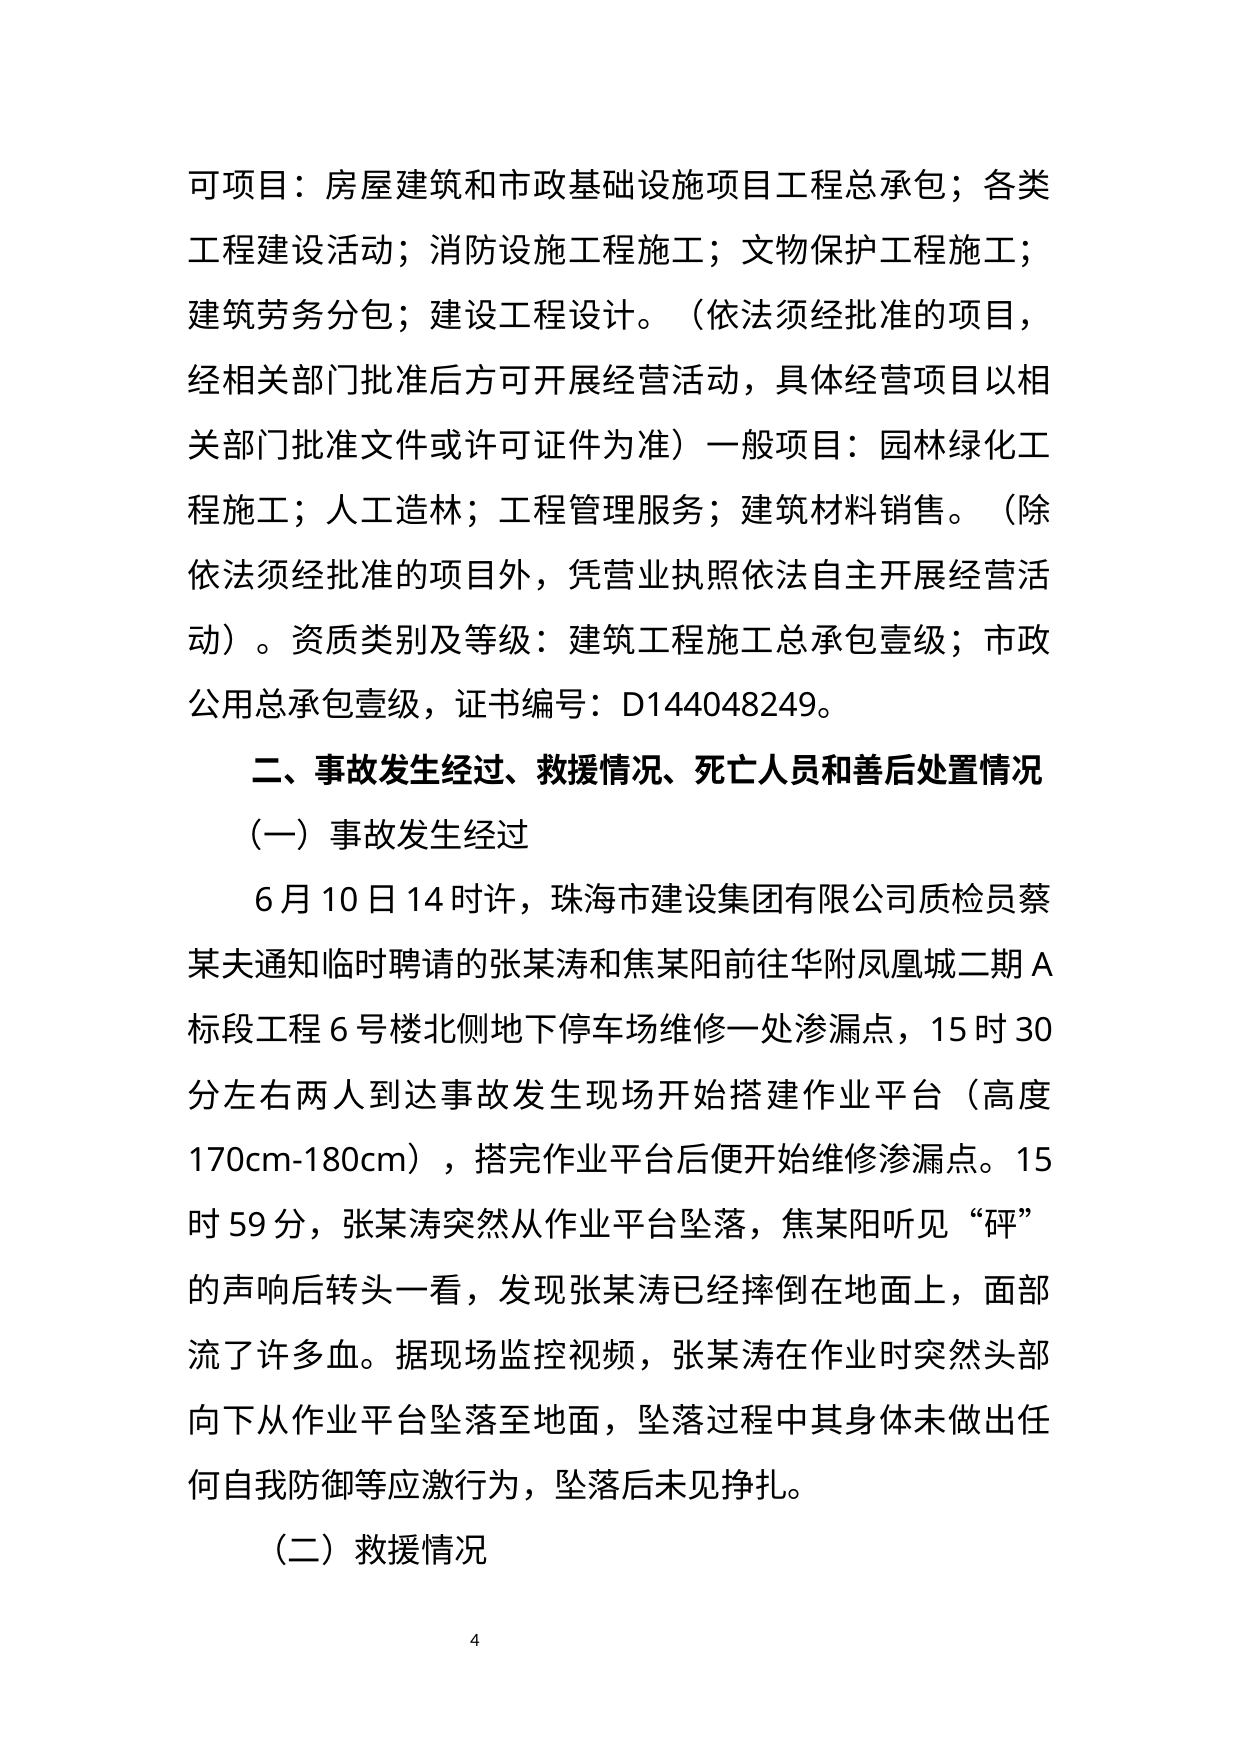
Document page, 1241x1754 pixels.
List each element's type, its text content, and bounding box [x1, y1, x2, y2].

text （二）救援情况 [187, 1515, 1053, 1580]
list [187, 150, 1053, 735]
list （一）事故发生经过 [187, 800, 1053, 865]
list 6月10日14时许，珠海市建设集团有限公司质检员蔡某夫通知临时聘请的张某涛和焦某阳前往华附凤凰城二期A标段工程6号楼北侧地下停车场维修一处渗漏点，15时30分左右两人到达事故发生现场开始搭建作业平台（高度170cm-180cm），搭完作业平台后便开始维修渗漏点。15时59分，张某涛突然从作业平台坠落，焦某阳听见“砰”的声响后转头一看，发现张某涛已经摔倒在地面上，面部流了许多血。据现场监控视频，张某涛在作业时突然头部向下从作业平台坠落至地面，坠落过程中其身体未做出任何自我防御等应激行为，坠落后未见挣扎。 [187, 865, 1053, 1515]
list 二、事故发生经过、救援情况、死亡人员和善后处置情况 [187, 735, 1053, 800]
